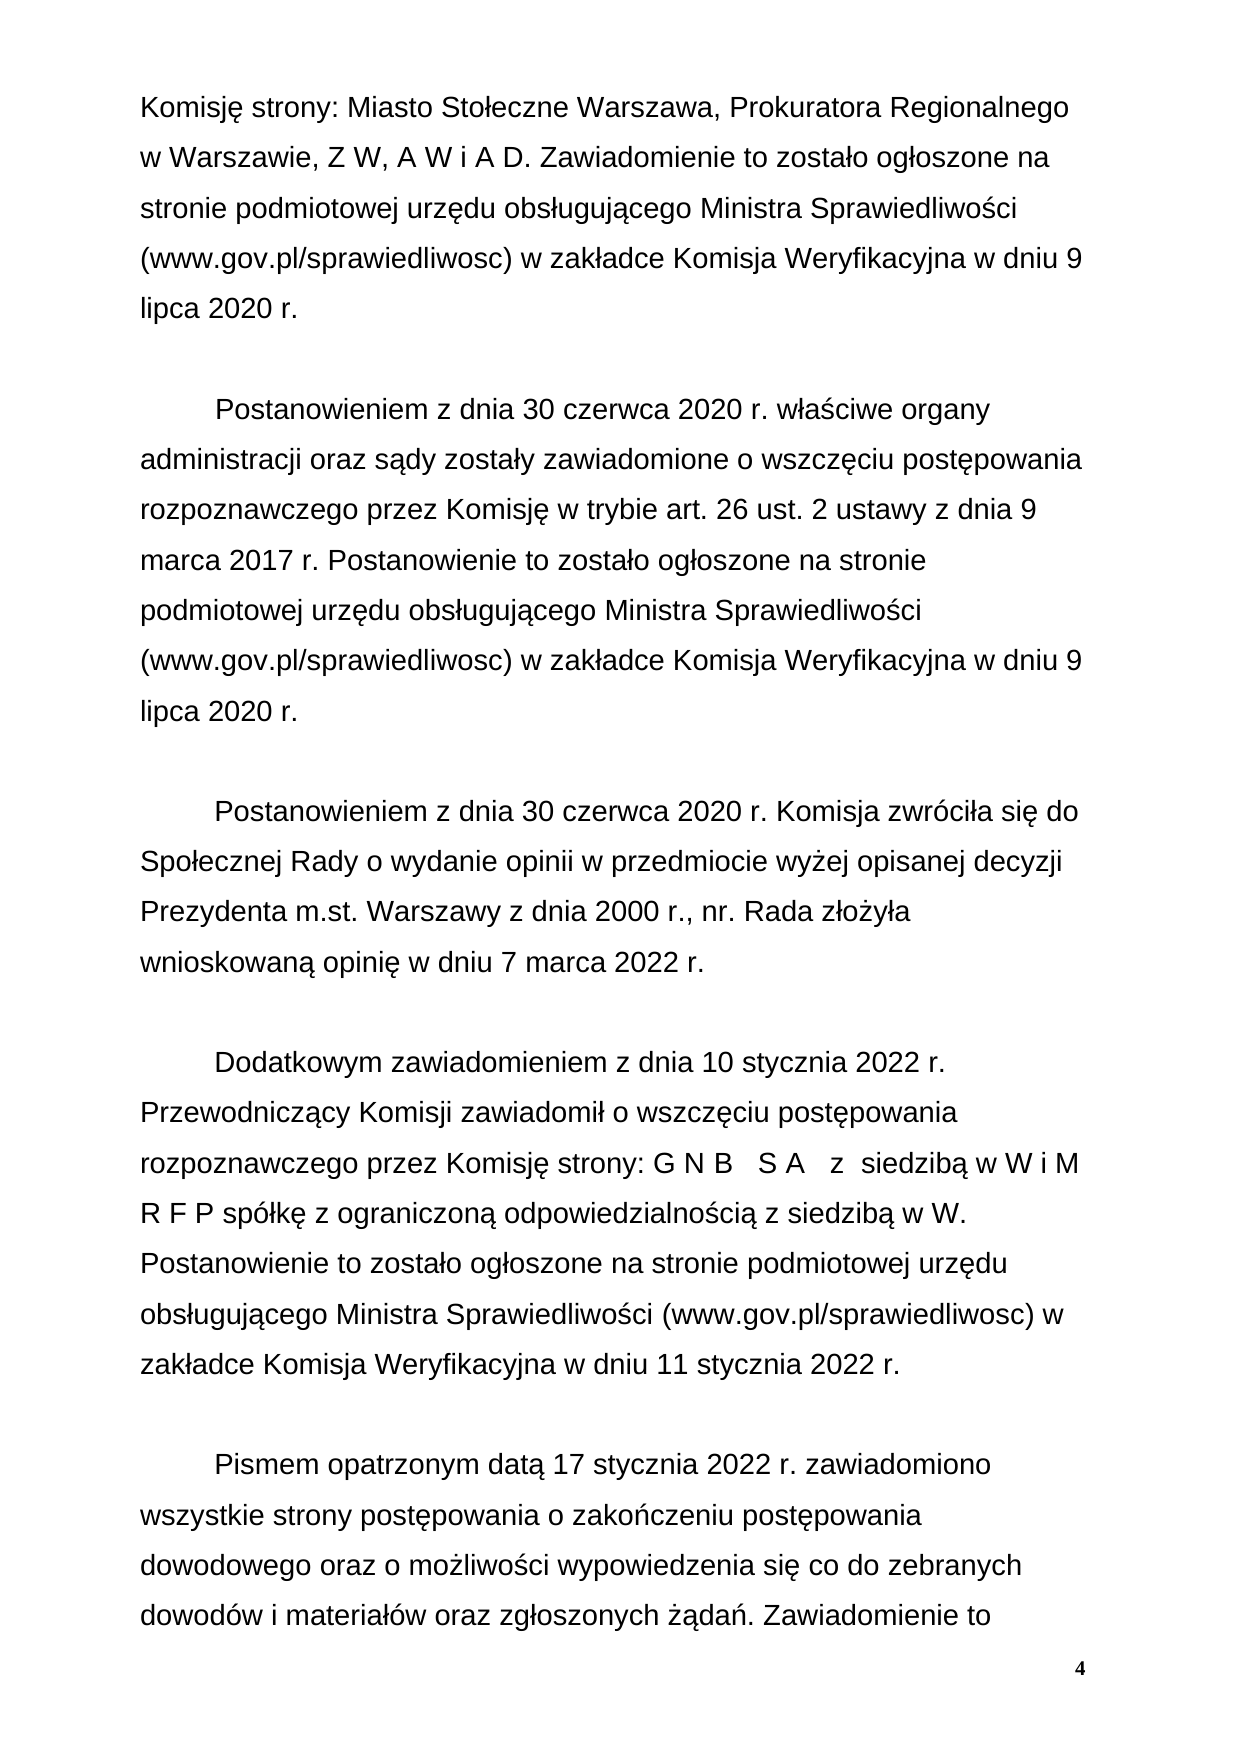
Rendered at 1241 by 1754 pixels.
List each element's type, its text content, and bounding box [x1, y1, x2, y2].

text Postanowieniem z dnia 30 czerwca 2020 r. właściwe organy administracji oraz sądy zostały zawiadomione o wszczęciu postępowania rozpoznawczego przez Komisję w trybie art. 26 ust. 2 ustawy z dnia 9 marca 2017 r. Postanowienie to zostało ogłoszone na stronie podmiotowej urzędu obsługującego Ministra Sprawiedliwości (www.gov.pl/sprawiedliwosc) w zakładce Komisja Weryfikacyjna w dniu 9 lipca 2020 r. [140, 392, 1084, 727]
text Postanowieniem z dnia 30 czerwca 2020 r. Komisja zwróciła się do Społecznej Rady o wydanie opinii w przedmiocie wyżej opisanej decyzji Prezydenta m.st. Warszawy z dnia 2000 r., nr. Rada złożyła wnioskowaną opinię w dniu 7 marca 2022 r. [140, 794, 1087, 978]
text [140, 1447, 1087, 1632]
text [140, 90, 1085, 325]
text Dodatkowym zawiadomieniem z dnia 10 stycznia 2022 r. Przewodniczący Komisji zawiadomił o wszczęciu postępowania rozpoznawczego przez Komisję strony: G N B SA z siedzibą w W i M R F P spółkę z ograniczoną odpowiedzialnością z siedzibą w W. Postanowienie to zostało ogłoszone na stronie podmiotowej urzędu obsługującego Ministra Sprawiedliwości (www.gov.pl/sprawiedliwosc) w zakładce Komisja Weryfikacyjna w dniu 11 stycznia 2022 r. [140, 1045, 1087, 1381]
